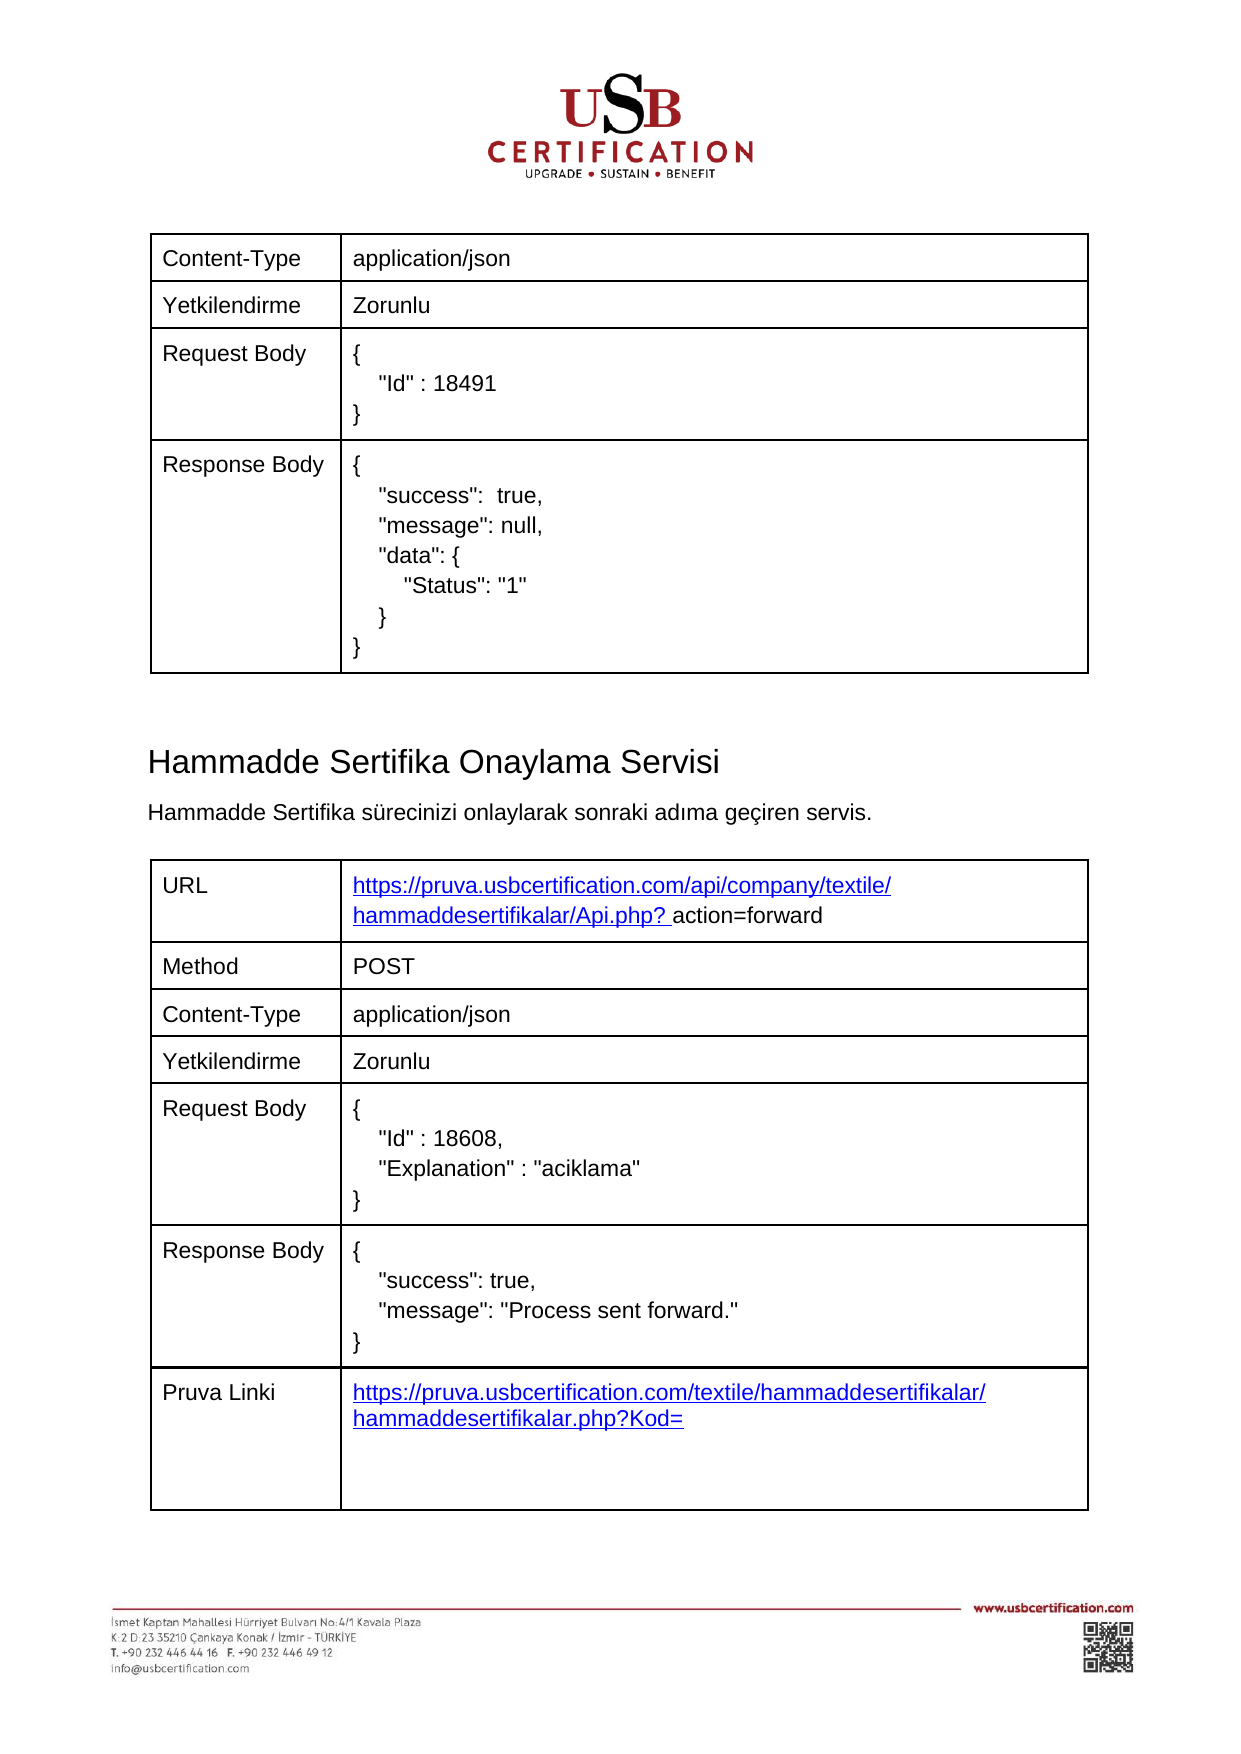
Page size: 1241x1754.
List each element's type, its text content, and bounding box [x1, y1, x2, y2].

table_cell Zorunlu [342, 1037, 1087, 1082]
table_cell Yetkilendirme [152, 282, 340, 327]
table_cell Pruva Linki [152, 1369, 340, 1508]
table_cell Zorunlu [342, 282, 1087, 327]
table_cell Content-Type [152, 990, 340, 1035]
table_cell Yetkilendirme [152, 1037, 340, 1082]
text Hammadde Sertifika sürecinizi onlaylarak sonraki adıma geçiren servis. [147, 799, 1103, 825]
table_cell { "Id" : 18491 } [342, 329, 1087, 439]
table_header URL [152, 861, 340, 941]
table_cell POST [342, 943, 1087, 988]
table_cell Method [152, 943, 340, 988]
subtitle Hammadde Sertifika Onaylama Servisi [147, 742, 1103, 781]
table_header application/json [342, 235, 1087, 280]
table_cell Request Body [152, 329, 340, 439]
table_cell { "success": true, "message": "Process sent forward." } [342, 1226, 1087, 1366]
table_cell { "success": true, "message": null, "data": { "Status": "1" } } [342, 441, 1087, 672]
table_cell Response Body [152, 441, 340, 672]
table_cell Request Body [152, 1084, 340, 1224]
table_cell application/json [342, 990, 1087, 1035]
picture [109, 1600, 1142, 1679]
picture [487, 73, 753, 178]
table_cell { "Id" : 18608, "Explanation" : "aciklama" } [342, 1084, 1087, 1224]
table_cell Response Body [152, 1226, 340, 1366]
table_cell https://pruva.usbcertification.com/textile/hammaddesertifikalar/hammaddesertifikalar.php?Kod= [342, 1369, 1087, 1508]
table_header https://pruva.usbcertification.com/api/company/textile/hammaddesertifikalar/Api.php? action=forward [342, 861, 1087, 941]
table_header Content-Type [152, 235, 340, 280]
